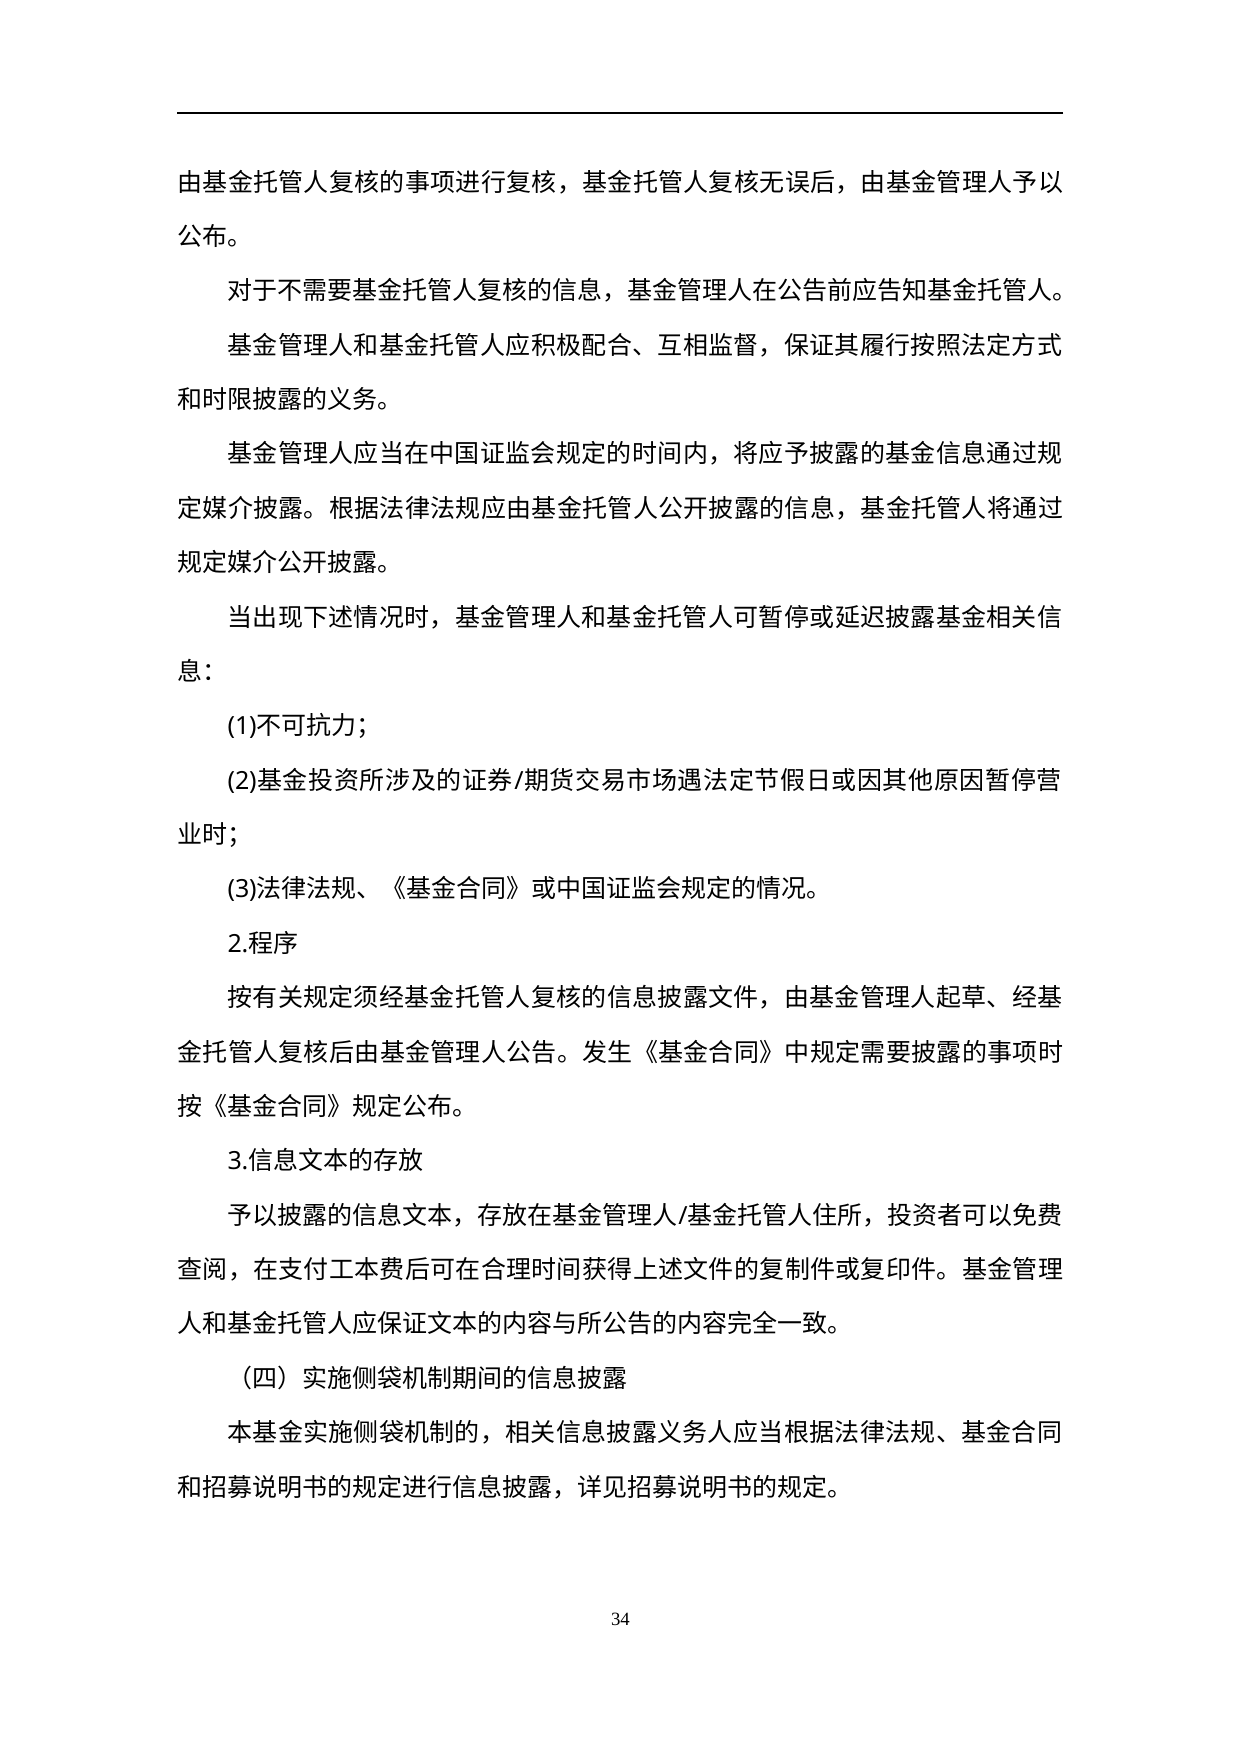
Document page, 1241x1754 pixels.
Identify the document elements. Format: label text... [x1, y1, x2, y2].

text (2)基金投资所涉及的证券/期货交易市场遇法定节假日或因其他原因暂停营业时； [177, 760, 1063, 851]
text 当出现下述情况时，基金管理人和基金托管人可暂停或延迟披露基金相关信息： [177, 597, 1063, 688]
text 基金管理人和基金托管人应积极配合、互相监督，保证其履行按照法定方式和时限披露的义务。 [177, 325, 1063, 416]
text 予以披露的信息文本，存放在基金管理人/基金托管人住所，投资者可以免费查阅，在支付工本费后可在合理时间获得上述文件的复制件或复印件。基金管理人和基金托管人应保证文本的内容与所公告的内容完全一致。 [177, 1195, 1063, 1340]
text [177, 162, 1063, 253]
text 3.信息文本的存放 [177, 1141, 1063, 1177]
text （四）实施侧袋机制期间的信息披露 [177, 1358, 1063, 1394]
text 2.程序 [177, 923, 1063, 959]
text (1)不可抗力； [177, 706, 1063, 742]
text 基金管理人应当在中国证监会规定的时间内，将应予披露的基金信息通过规定媒介披露。根据法律法规应由基金托管人公开披露的信息，基金托管人将通过规定媒介公开披露。 [177, 434, 1063, 579]
text 按有关规定须经基金托管人复核的信息披露文件，由基金管理人起草、经基金托管人复核后由基金管理人公告。发生《基金合同》中规定需要披露的事项时，按《基金合同》规定公布。 [177, 978, 1063, 1123]
text 本基金实施侧袋机制的，相关信息披露义务人应当根据法律法规、基金合同和招募说明书的规定进行信息披露，详见招募说明书的规定。 [177, 1413, 1063, 1503]
text 对于不需要基金托管人复核的信息，基金管理人在公告前应告知基金托管人。 [177, 271, 1063, 307]
text (3)法律法规、《基金合同》或中国证监会规定的情况。 [177, 869, 1063, 905]
